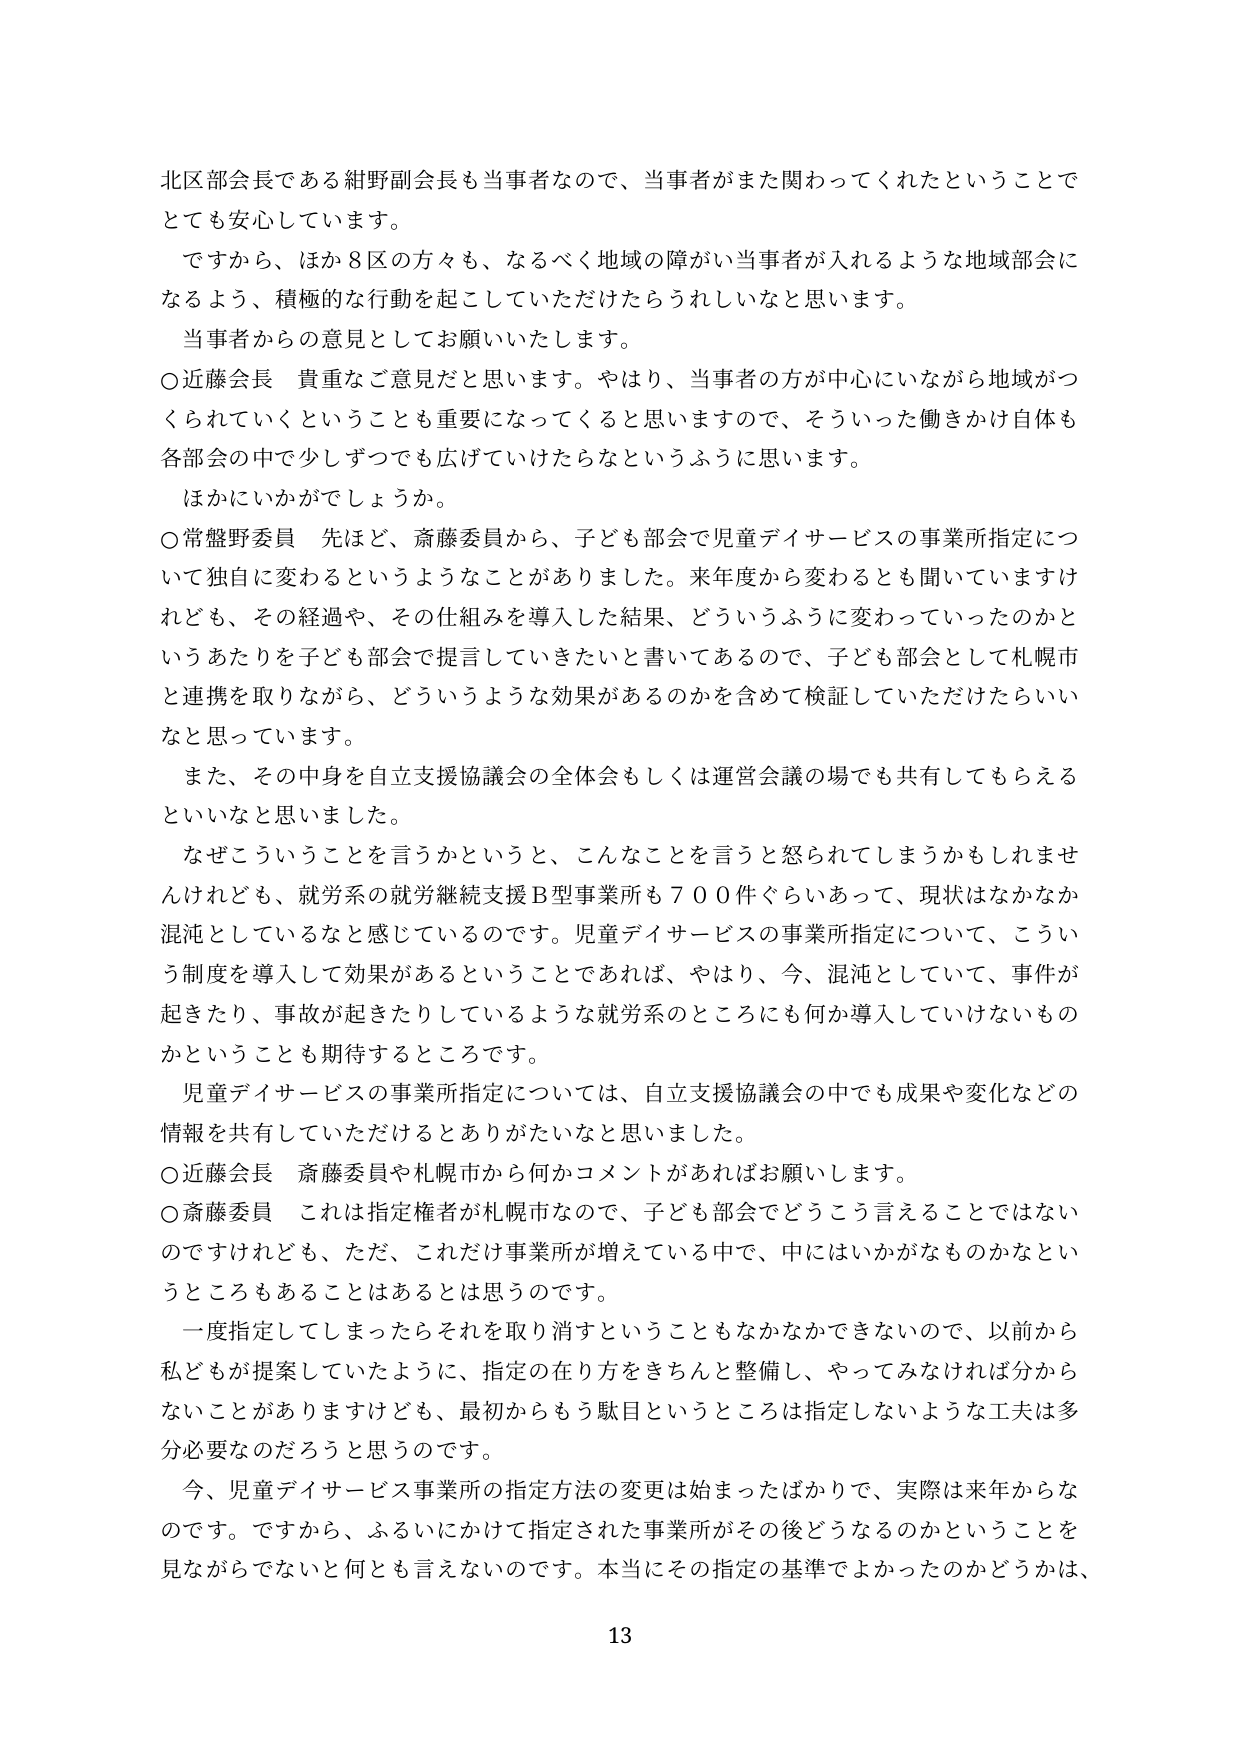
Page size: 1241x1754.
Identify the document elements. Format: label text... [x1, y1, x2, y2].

text 一度指定してしまったらそれを取り消すということもなかなかできないので、以前から私どもが提案していたように、指定の在り方をきちんと整備し、やってみなければ分からないことがありますけども、最初からもう駄目というところは指定しないような工夫は多分必要なのだろうと思うのです。 [160, 1311, 1081, 1469]
text ですから、ほか８区の方々も、なるべく地域の障がい当事者が入れるような地域部会になるよう、積極的な行動を起こしていただけたらうれしいなと思います。 [160, 239, 1081, 318]
text ○斎藤委員 これは指定権者が札幌市なので、子ども部会でどうこう言えることではないのですけれども、ただ、これだけ事業所が増えている中で、中にはいかがなものかなというところもあることはあるとは思うのです。 [160, 1191, 1081, 1311]
text ○常盤野委員 先ほど、斎藤委員から、子ども部会で児童デイサービスの事業所指定について独自に変わるというようなことがありました。来年度から変わるとも聞いていますけれども、その経過や、その仕組みを導入した結果、どういうふうに変わっていったのかというあたりを子ども部会で提言していきたいと書いてあるので、子ども部会として札幌市と連携を取りながら、どういうような効果があるのかを含めて検証していただけたらいいなと思っています。 [160, 517, 1081, 755]
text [160, 159, 1081, 239]
text 当事者からの意見としてお願いいたします。 [160, 318, 1081, 358]
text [160, 1469, 1081, 1588]
text 児童デイサービスの事業所指定については、自立支援協議会の中でも成果や変化などの情報を共有していただけるとありがたいなと思いました。 [160, 1072, 1081, 1152]
text また、その中身を自立支援協議会の全体会もしくは運営会議の場でも共有してもらえるといいなと思いました。 [160, 755, 1081, 834]
text なぜこういうことを言うかというと、こんなことを言うと怒られてしまうかもしれませんけれども、就労系の就労継続支援Ｂ型事業所も７００件ぐらいあって、現状はなかなか混沌としているなと感じているのです。児童デイサービスの事業所指定について、こういう制度を導入して効果があるということであれば、やはり、今、混沌としていて、事件が起きたり、事故が起きたりしているような就労系のところにも何か導入していけないものかということも期待するところです。 [160, 834, 1081, 1072]
text ○近藤会長 斎藤委員や札幌市から何かコメントがあればお願いします。 [160, 1152, 1081, 1191]
text ほかにいかがでしょうか。 [160, 477, 1081, 517]
text ○近藤会長 貴重なご意見だと思います。やはり、当事者の方が中心にいながら地域がつくられていくということも重要になってくると思いますので、そういった働きかけ自体も各部会の中で少しずつでも広げていけたらなというふうに思います。 [160, 358, 1081, 477]
